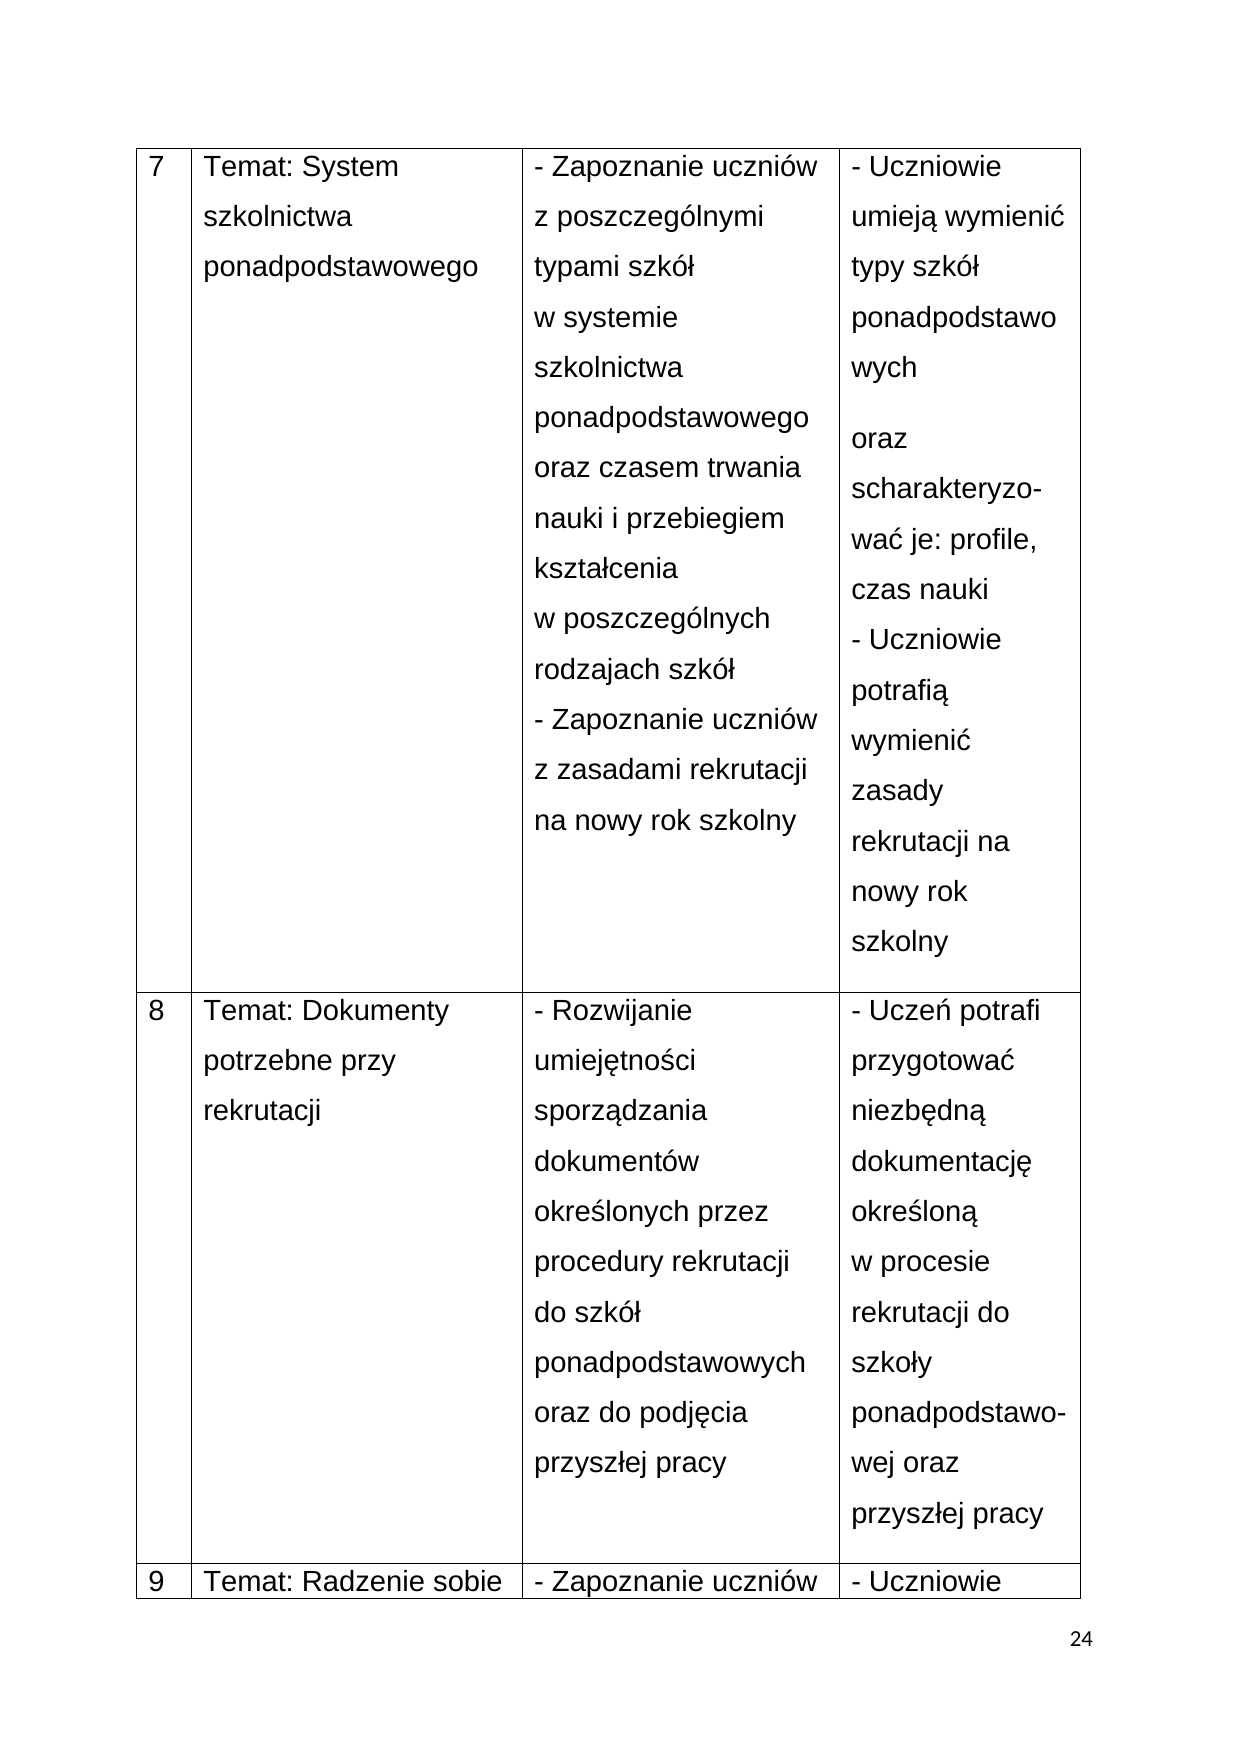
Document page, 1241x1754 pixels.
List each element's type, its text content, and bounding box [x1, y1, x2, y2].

table_cell 9 [137, 1564, 191, 1598]
table_cell - Uczeń potrafi przygotować niezbędną dokumentację określoną w procesie rekrutacji do szkoły ponadpodstawo-wej oraz przyszłej pracy [840, 993, 1080, 1563]
table_cell Temat: Dokumenty potrzebne przy rekrutacji [192, 993, 522, 1563]
table_cell - Zapoznanie uczniów z poszczególnymi typami szkół w systemie szkolnictwa ponadpodstawowego oraz czasem trwania nauki i przebiegiem kształcenia w poszczególnych rodzajach szkół - Zapoznanie uczniów z zasadami rekrutacji na nowy rok szkolny [523, 149, 839, 992]
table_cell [192, 1564, 522, 1598]
table_cell 8 [137, 993, 191, 1563]
table_cell - Uczniowie umieją wymienić typy szkół ponadpodstawowych oraz scharakteryzo-wać je: profile, czas nauki - Uczniowie potrafią wymienić zasady rekrutacji na nowy rok szkolny [840, 149, 1080, 992]
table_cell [523, 1564, 839, 1598]
table_cell - Rozwijanie umiejętności sporządzania dokumentów określonych przez procedury rekrutacji do szkół ponadpodstawowych oraz do podjęcia przyszłej pracy [523, 993, 839, 1563]
table_cell Temat: System szkolnictwa ponadpodstawowego [192, 149, 522, 992]
table_cell 7 [137, 149, 191, 992]
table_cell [840, 1564, 1080, 1598]
